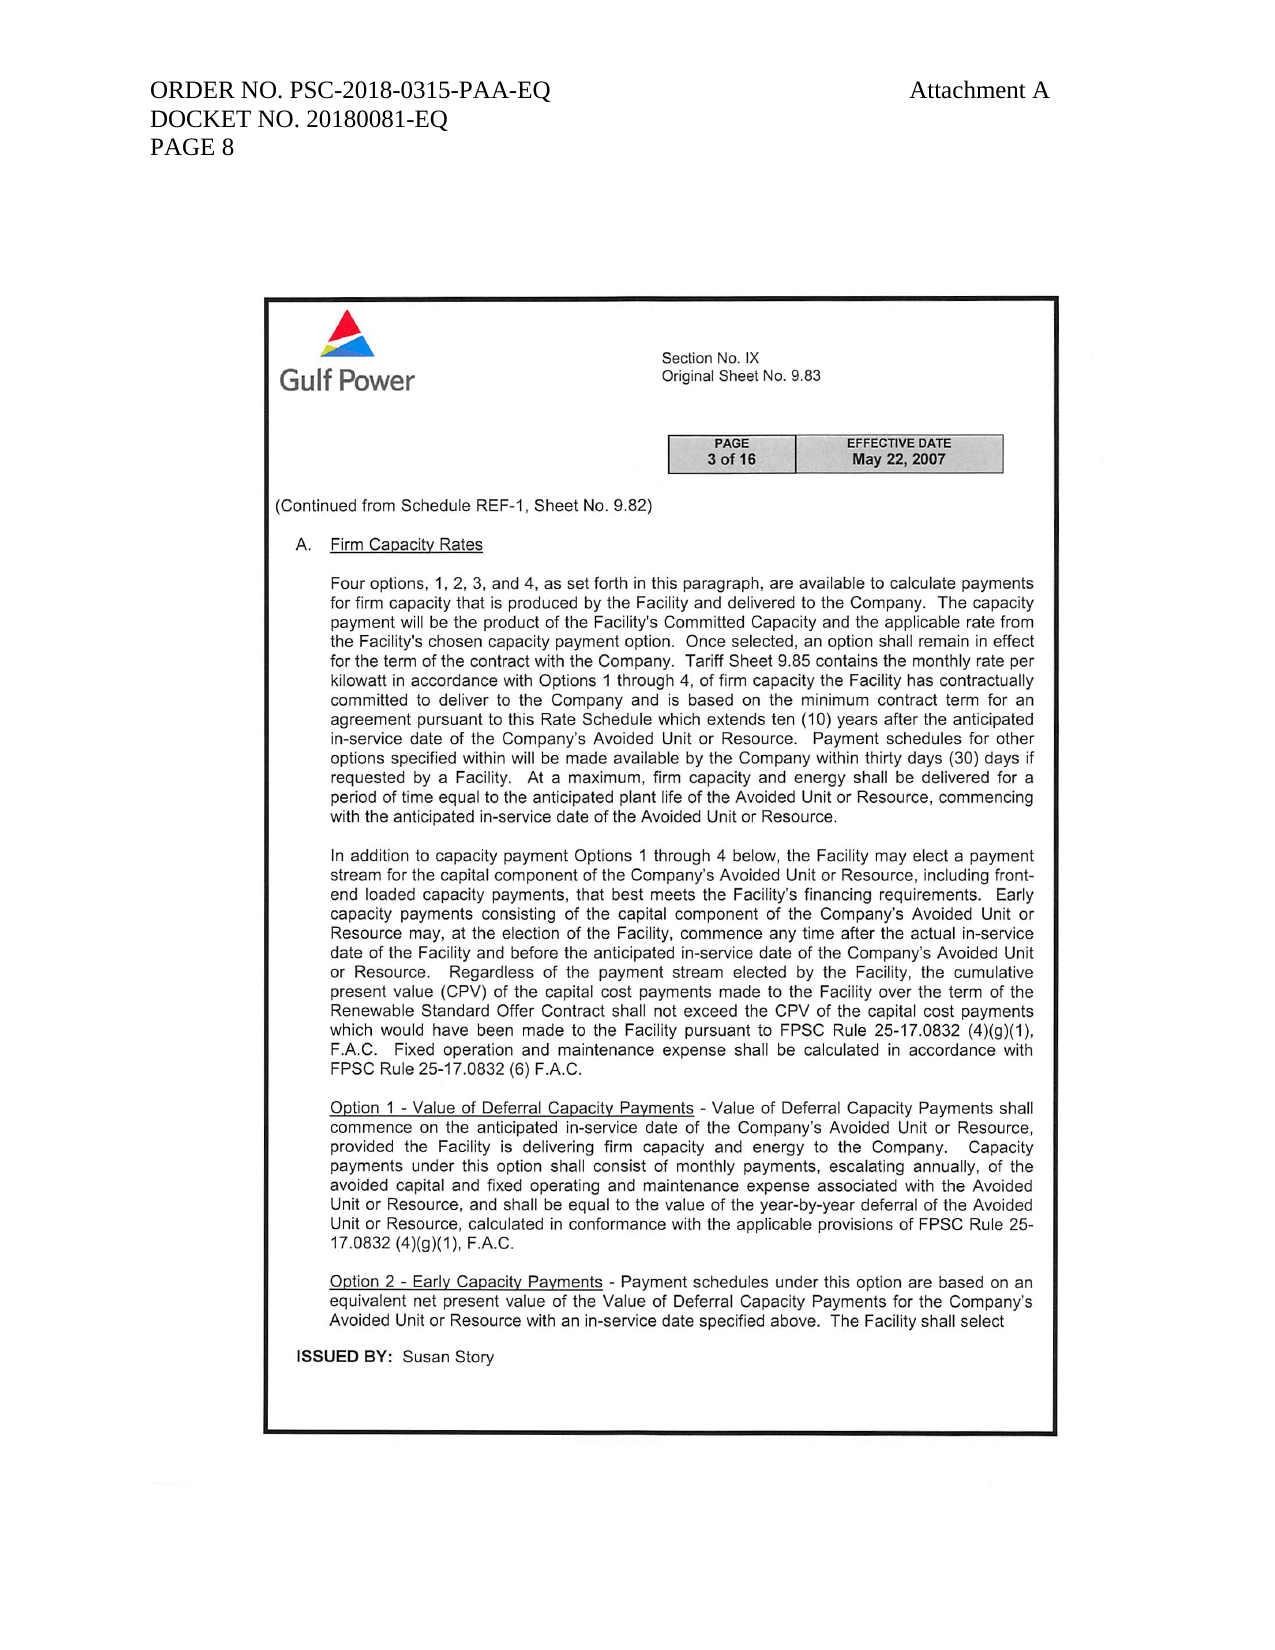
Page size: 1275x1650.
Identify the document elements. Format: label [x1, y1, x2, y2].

picture [150, 218, 1125, 1484]
